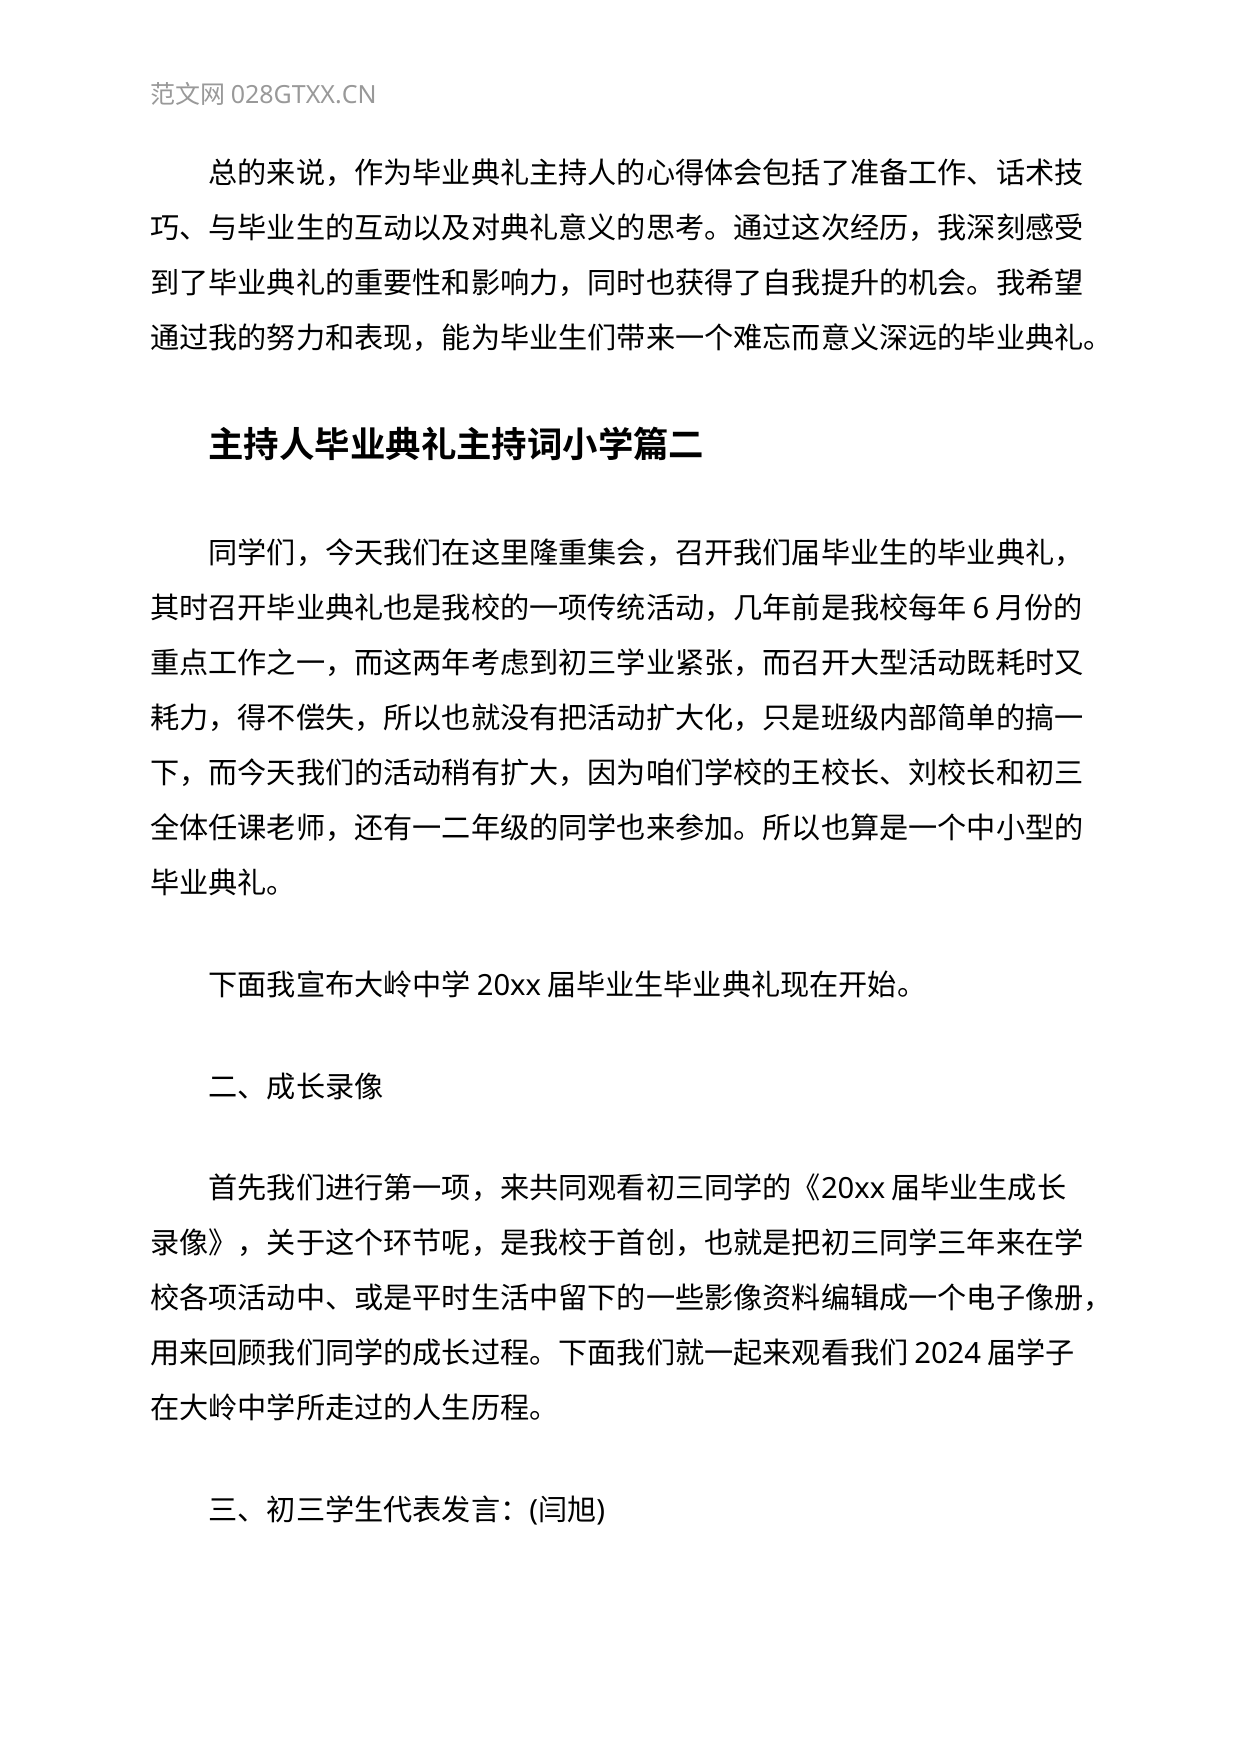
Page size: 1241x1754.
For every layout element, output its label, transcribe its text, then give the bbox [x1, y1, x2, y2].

text 三、初三学生代表发言：(闫旭) [150, 1486, 1090, 1529]
text 首先我们进行第一项，来共同观看初三同学的《20xx届毕业生成长录像》，关于这个环节呢，是我校于首创，也就是把初三同学三年来在学校各项活动中、或是平时生活中留下的一些影像资料编辑成一个电子像册，用来回顾我们同学的成长过程。下面我们就一起来观看我们2024届学子在大岭中学所走过的人生历程。 [150, 1165, 1090, 1427]
text 二、成长录像 [150, 1063, 1090, 1105]
text 总的来说，作为毕业典礼主持人的心得体会包括了准备工作、话术技巧、与毕业生的互动以及对典礼意义的思考。通过这次经历，我深刻感受到了毕业典礼的重要性和影响力，同时也获得了自我提升的机会。我希望通过我的努力和表现，能为毕业生们带来一个难忘而意义深远的毕业典礼。 [150, 150, 1090, 357]
text 同学们，今天我们在这里隆重集会，召开我们届毕业生的毕业典礼，其时召开毕业典礼也是我校的一项传统活动，几年前是我校每年6月份的重点工作之一，而这两年考虑到初三学业紧张，而召开大型活动既耗时又耗力，得不偿失，所以也就没有把活动扩大化，只是班级内部简单的搞一下，而今天我们的活动稍有扩大，因为咱们学校的王校长、刘校长和初三全体任课老师，还有一二年级的同学也来参加。所以也算是一个中小型的毕业典礼。 [150, 530, 1090, 902]
text 下面我宣布大岭中学20xx届毕业生毕业典礼现在开始。 [150, 961, 1090, 1003]
text 主持人毕业典礼主持词小学篇二 [150, 416, 1090, 468]
